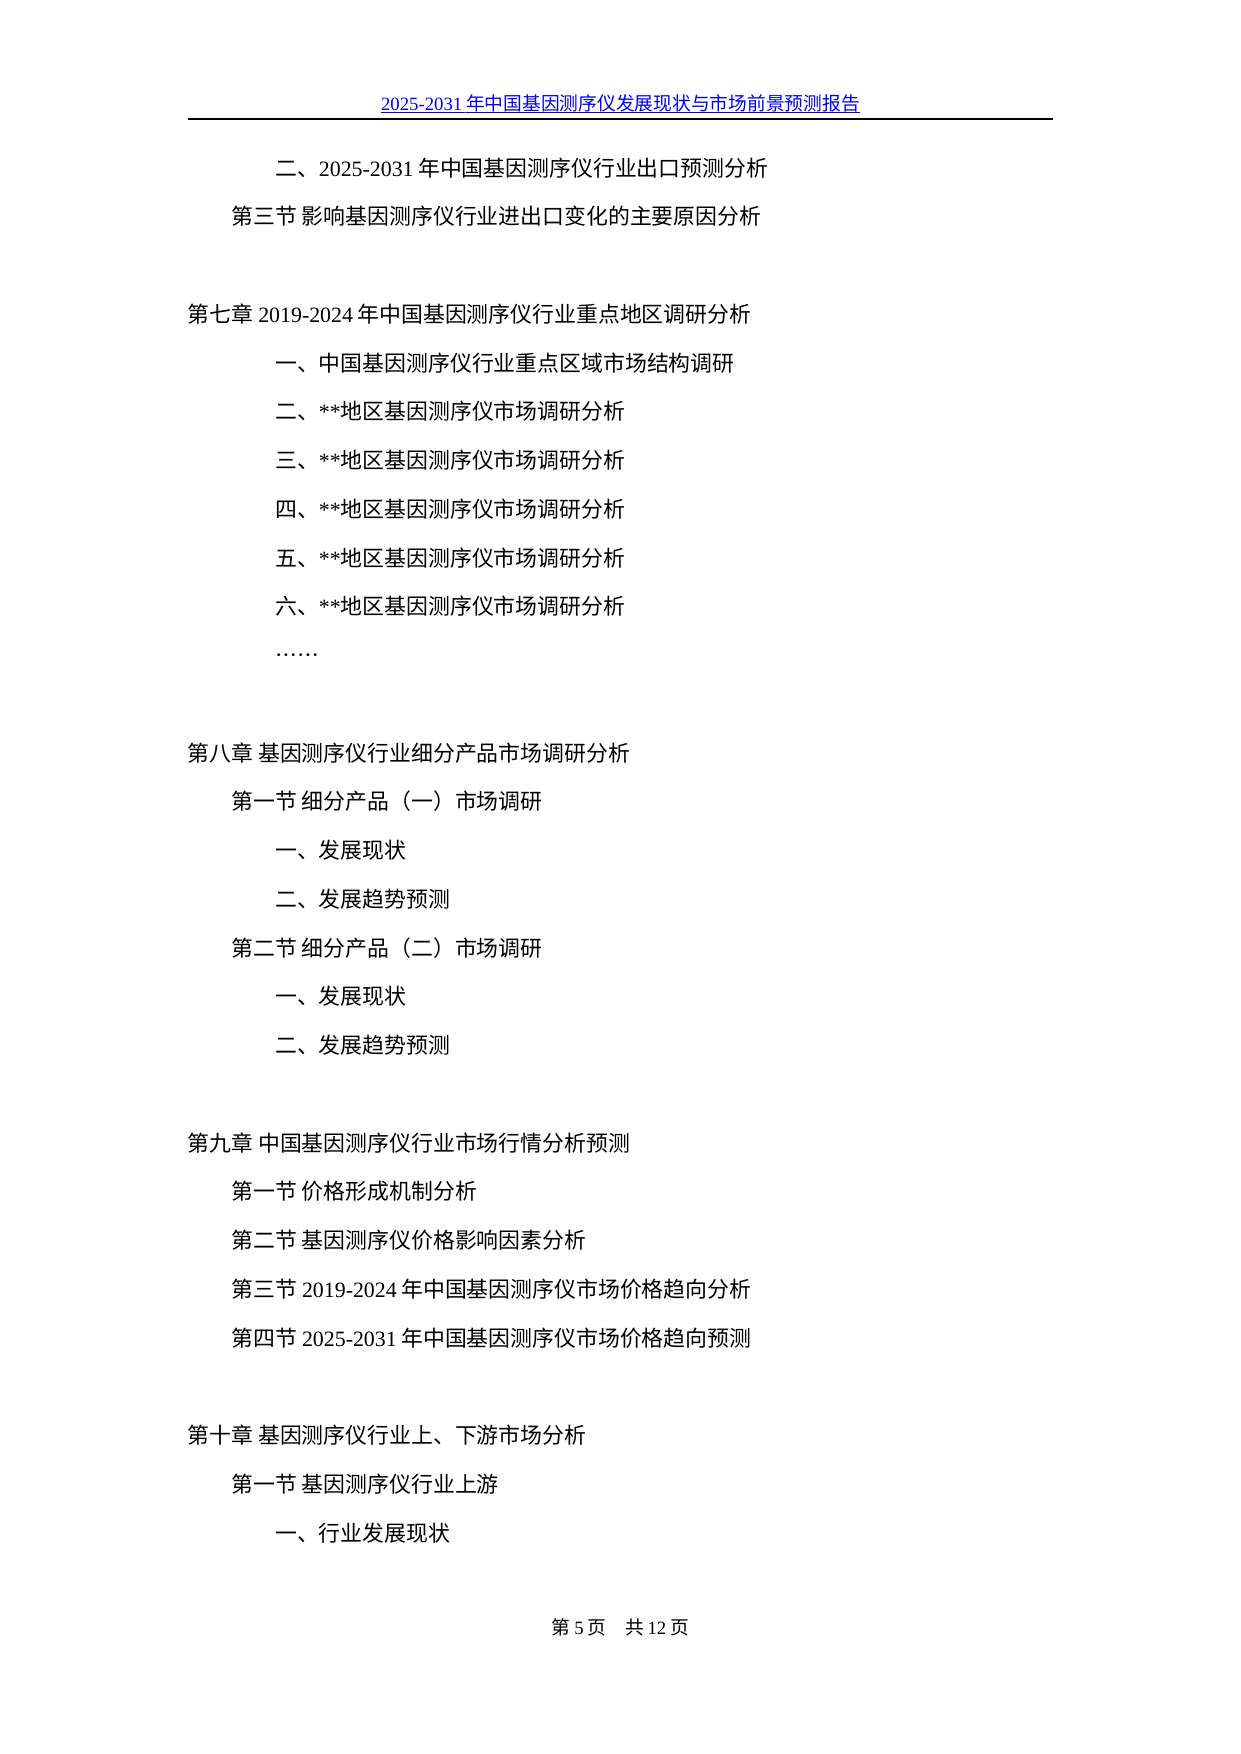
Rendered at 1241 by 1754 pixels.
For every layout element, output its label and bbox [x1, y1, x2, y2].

text [187, 150, 1053, 1548]
